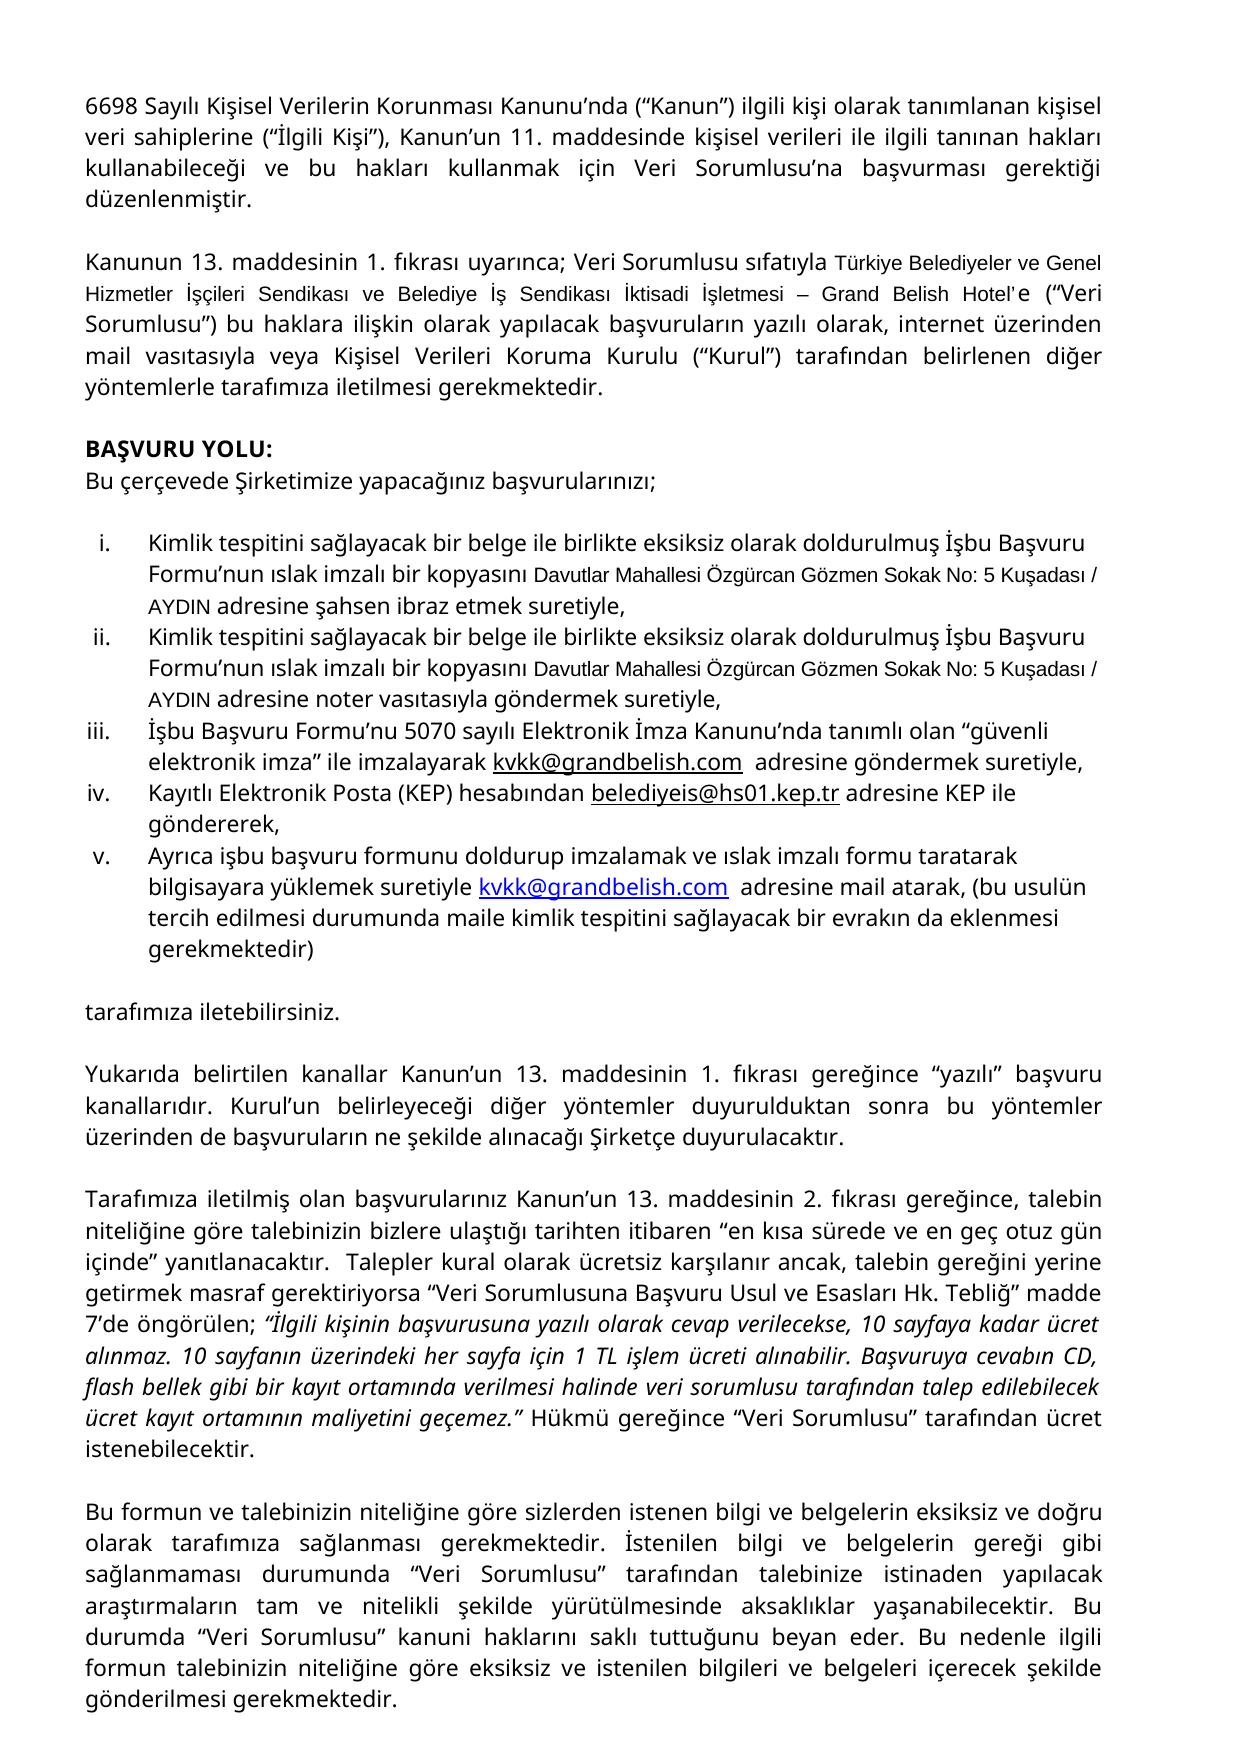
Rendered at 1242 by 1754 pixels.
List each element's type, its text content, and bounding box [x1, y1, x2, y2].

list Kayıtlı Elektronik Posta (KEP) hesabından belediyeis@hs01.kep.tr adresine KEP ile göndererek, [110, 777, 1110, 839]
text Bu formun ve talebinizin niteliğine göre sizlerden istenen bilgi ve belgelerin eksiksiz ve doğru olarak tarafımıza sağlanması gerekmektedir. İstenilen bilgi ve belgelerin gereği gibi sağlanmaması durumunda “Veri Sorumlusu” tarafından talebinize istinaden yapılacak araştırmaların tam ve nitelikli şekilde yürütülmesinde aksaklıklar yaşanabilecektir. Bu durumda “Veri Sorumlusu” kanuni haklarını saklı tuttuğunu beyan eder. Bu nedenle ilgili formun talebinizin niteliğine göre eksiksiz ve istenilen bilgileri ve belgeleri içerecek şekilde gönderilmesi gerekmektedir. [85, 1496, 1102, 1714]
text Tarafımıza iletilmiş olan başvurularınız Kanun’un 13. maddesinin 2. fıkrası gereğince, talebin niteliğine göre talebinizin bizlere ulaştığı tarihten itibaren “en kısa sürede ve en geç otuz gün içinde” yanıtlanacaktır. Talepler kural olarak ücretsiz karşılanır ancak, talebin gereğini yerine getirmek masraf gerektiriyorsa “Veri Sorumlusuna Başvuru Usul ve Esasları Hk. Tebliğ” madde 7’de öngörülen; “İlgili kişinin başvurusuna yazılı olarak cevap verilecekse, 10 sayfaya kadar ücret alınmaz. 10 sayfanın üzerindeki her sayfa için 1 TL işlem ücreti alınabilir. Başvuruya cevabın CD, flash bellek gibi bir kayıt ortamında verilmesi halinde veri sorumlusu tarafından talep edilebilecek ücret kayıt ortamının maliyetini geçemez.” Hükmü gereğince “Veri Sorumlusu” tarafından ücret istenebilecektir. [85, 1183, 1102, 1464]
list Ayrıca işbu başvuru formunu doldurup imzalamak ve ıslak imzalı formu taratarak bilgisayara yüklemek suretiyle kvkk@grandbelish.com adresine mail atarak, (bu usulün tercih edilmesi durumunda maile kimlik tespitini sağlayacak bir evrakın da eklenmesi gerekmektedir) [110, 839, 1110, 964]
list Kimlik tespitini sağlayacak bir belge ile birlikte eksiksiz olarak doldurulmuş İşbu Başvuru Formu’nun ıslak imzalı bir kopyasını Davutlar Mahallesi Özgürcan Gözmen Sokak No: 5 Kuşadası / AYDIN adresine noter vasıtasıyla göndermek suretiyle, [110, 621, 1110, 714]
text 6698 Sayılı Kişisel Verilerin Korunması Kanunu’nda (“Kanun”) ilgili kişi olarak tanımlanan kişisel veri sahiplerine (“İlgili Kişi”), Kanun’un 11. maddesinde kişisel verileri ile ilgili tanınan hakları kullanabileceği ve bu hakları kullanmak için Veri Sorumlusu’na başvurması gerektiği düzenlenmiştir. [85, 89, 1102, 214]
text Kanunun 13. maddesinin 1. fıkrası uyarınca; Veri Sorumlusu sıfatıyla Türkiye Belediyeler ve Genel Hizmetler İşçileri Sendikası ve Belediye İş Sendikası İktisadi İşletmesi – Grand Belish Hotel’e (“Veri Sorumlusu”) bu haklara ilişkin olarak yapılacak başvuruların yazılı olarak, internet üzerinden mail vasıtasıyla veya Kişisel Verileri Koruma Kurulu (“Kurul”) tarafından belirlenen diğer yöntemlerle tarafımıza iletilmesi gerekmektedir. [85, 246, 1102, 402]
text Bu çerçevede Şirketimize yapacağınız başvurularınızı; [85, 464, 1102, 496]
text tarafımıza iletebilirsiniz. [73, 996, 1110, 1027]
list Kimlik tespitini sağlayacak bir belge ile birlikte eksiksiz olarak doldurulmuş İşbu Başvuru Formu’nun ıslak imzalı bir kopyasını Davutlar Mahallesi Özgürcan Gözmen Sokak No: 5 Kuşadası / AYDIN adresine şahsen ibraz etmek suretiyle, [110, 527, 1110, 621]
text BAŞVURU YOLU: [85, 433, 1102, 464]
text Yukarıda belirtilen kanallar Kanun’un 13. maddesinin 1. fıkrası gereğince “yazılı” başvuru kanallarıdır. Kurul’un belirleyeceği diğer yöntemler duyurulduktan sonra bu yöntemler üzerinden de başvuruların ne şekilde alınacağı Şirketçe duyurulacaktır. [85, 1058, 1102, 1152]
list İşbu Başvuru Formu’nu 5070 sayılı Elektronik İmza Kanunu’nda tanımlı olan “güvenli elektronik imza” ile imzalayarak kvkk@grandbelish.com adresine göndermek suretiyle, [110, 714, 1110, 777]
